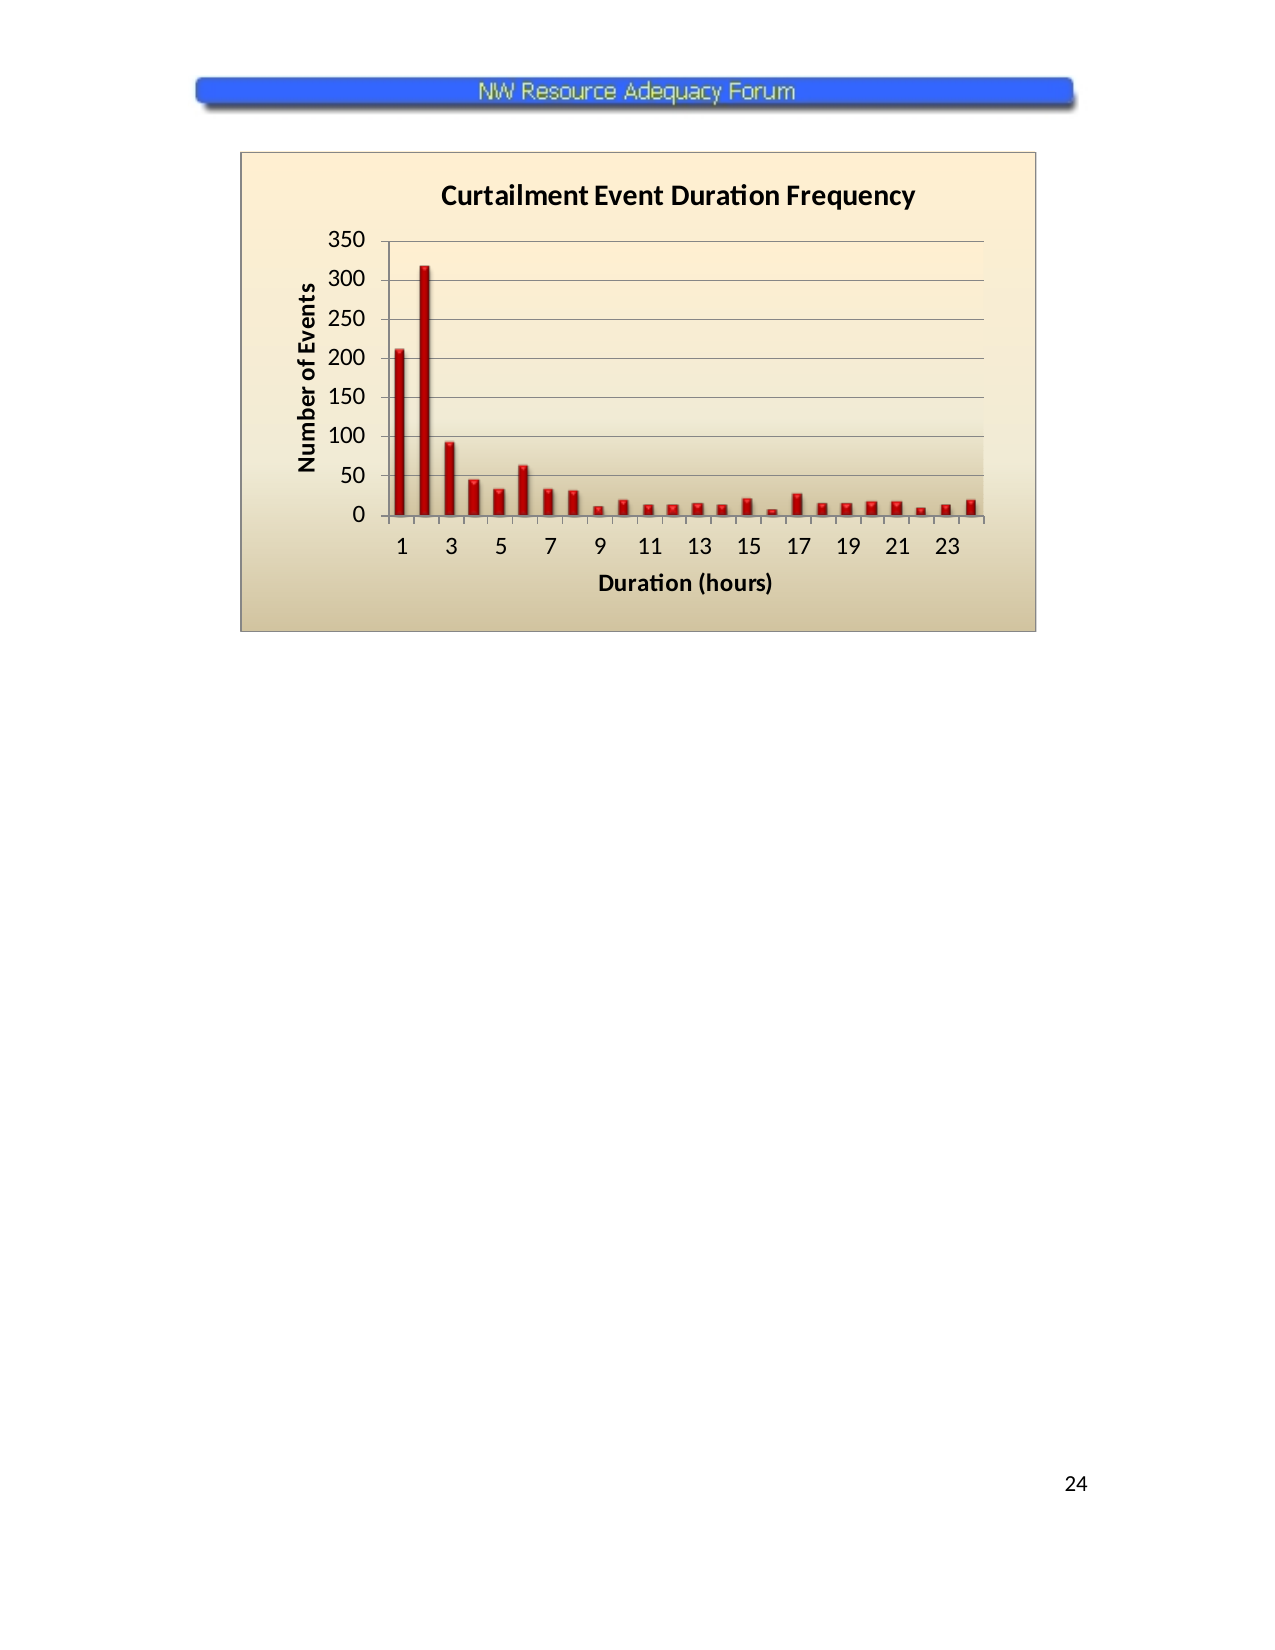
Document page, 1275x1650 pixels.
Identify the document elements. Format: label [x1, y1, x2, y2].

picture [187, 75, 1088, 120]
